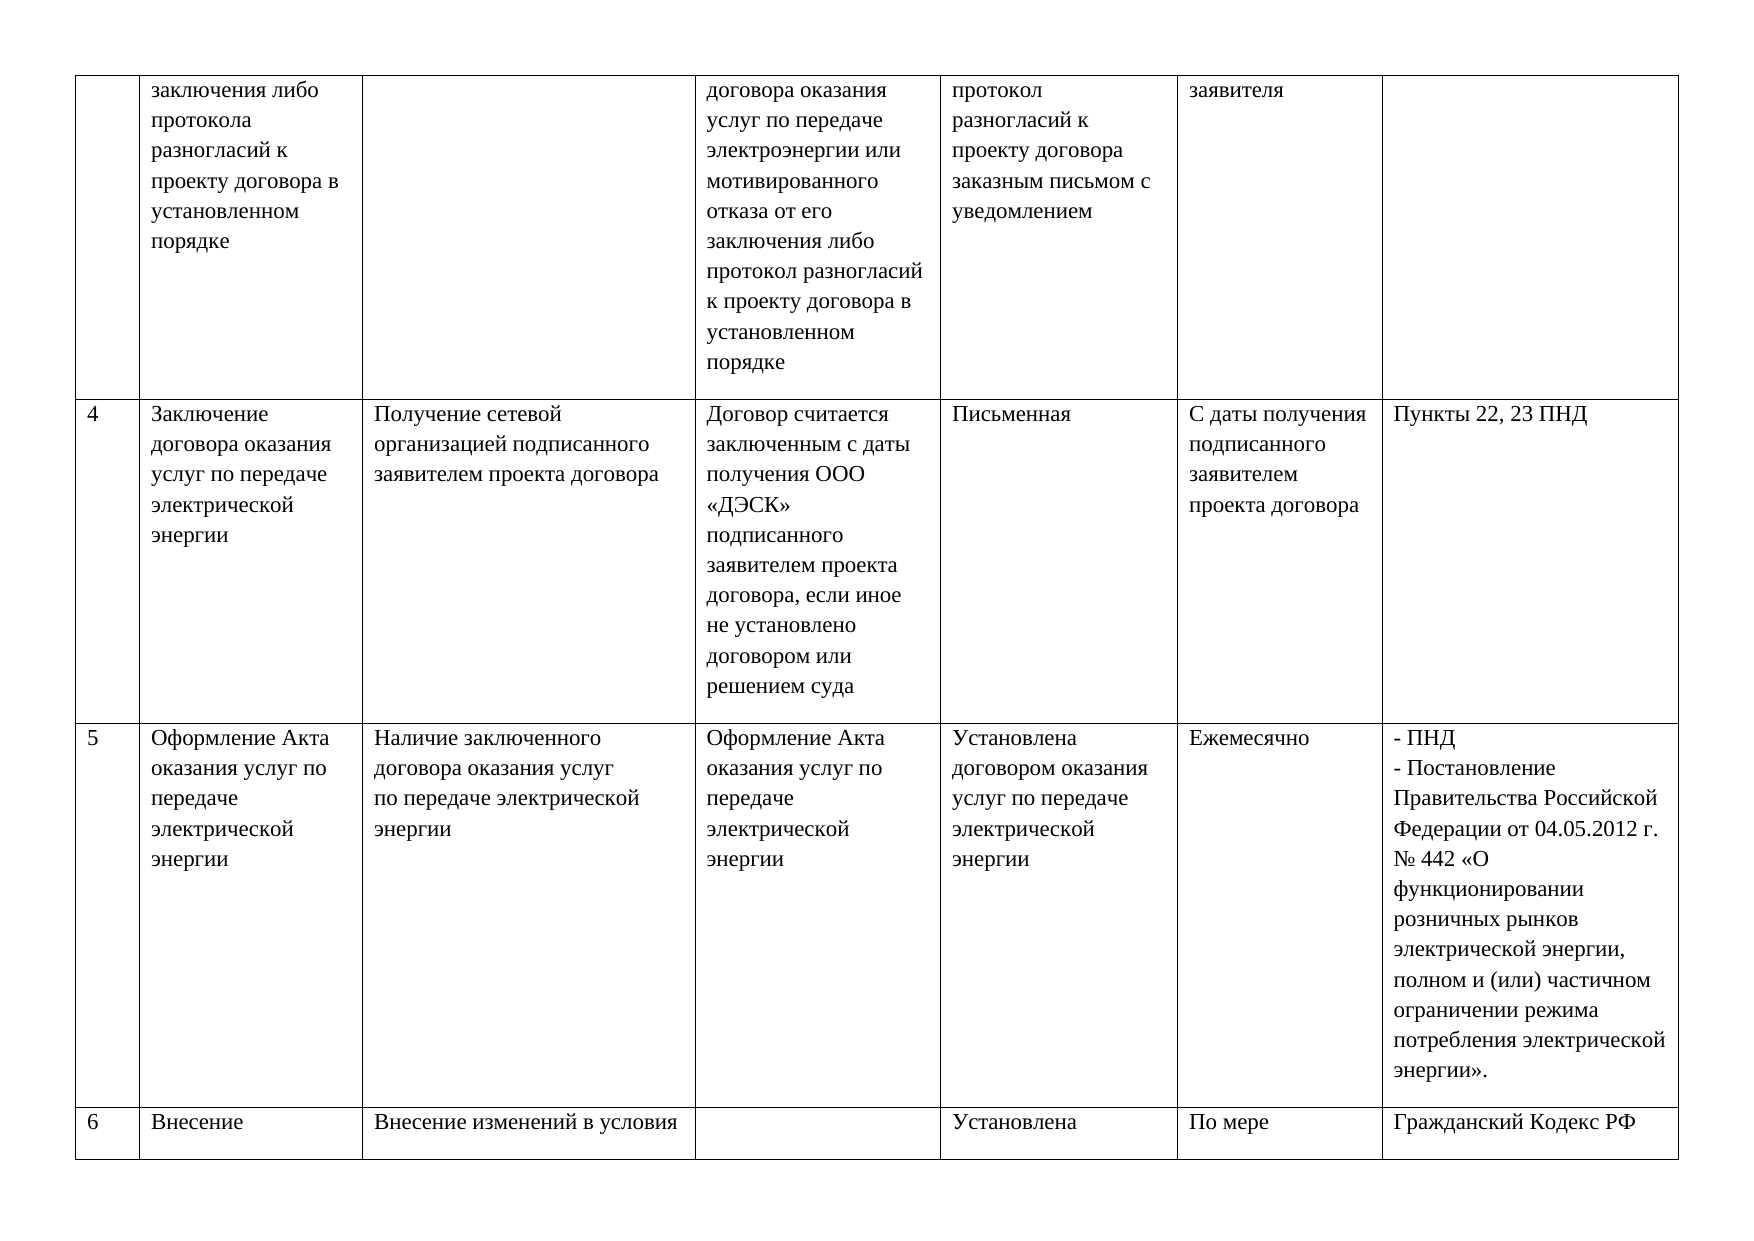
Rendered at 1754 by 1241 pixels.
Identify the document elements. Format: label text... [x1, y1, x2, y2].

table_cell 5 [76, 724, 139, 1107]
table_cell Оформление Акта оказания услуг по передаче электрической энергии [696, 724, 940, 1107]
table_cell Оформление Акта оказания услуг по передаче электрической энергии [140, 724, 362, 1107]
table_cell Установлена договором оказания услуг по передаче электрической энергии [941, 724, 1177, 1107]
table_cell Пункты 22, 23 ПНД [1383, 400, 1678, 723]
table_cell Наличие заключенного договора оказания услуг по передаче электрической энергии [363, 724, 695, 1107]
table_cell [1383, 76, 1678, 399]
table_cell С даты получения подписанного заявителем проекта договора [1178, 400, 1382, 723]
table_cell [941, 76, 1177, 399]
table_cell Договор считается заключенным с даты получения ООО «ДЭСК» подписанного заявителем проекта договора, если иное не установлено договором или решением суда [696, 400, 940, 723]
table_cell Получение сетевой организацией подписанного заявителем проекта договора [363, 400, 695, 723]
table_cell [1178, 76, 1382, 399]
table_cell 6 [76, 1108, 139, 1159]
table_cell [363, 1108, 695, 1159]
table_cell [1178, 1108, 1382, 1159]
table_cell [941, 1108, 1177, 1159]
table_cell 4 [76, 400, 139, 723]
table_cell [140, 1108, 362, 1159]
table_cell Заключение договора оказания услуг по передаче электрической энергии [140, 400, 362, 723]
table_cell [696, 76, 940, 399]
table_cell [140, 76, 362, 399]
table_cell 3 [76, 76, 139, 399]
table_cell Письменная [941, 400, 1177, 723]
table_cell - ПНД - Постановление Правительства Российской Федерации от 04.05.2012 г. № 442 «О функционировании розничных рынков электрической энергии, полном и (или) частичном ограничении режима потребления электрической энергии». [1383, 724, 1678, 1107]
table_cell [363, 76, 695, 399]
table_cell [696, 1108, 940, 1159]
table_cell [1383, 1108, 1678, 1159]
table_cell Ежемесячно [1178, 724, 1382, 1107]
